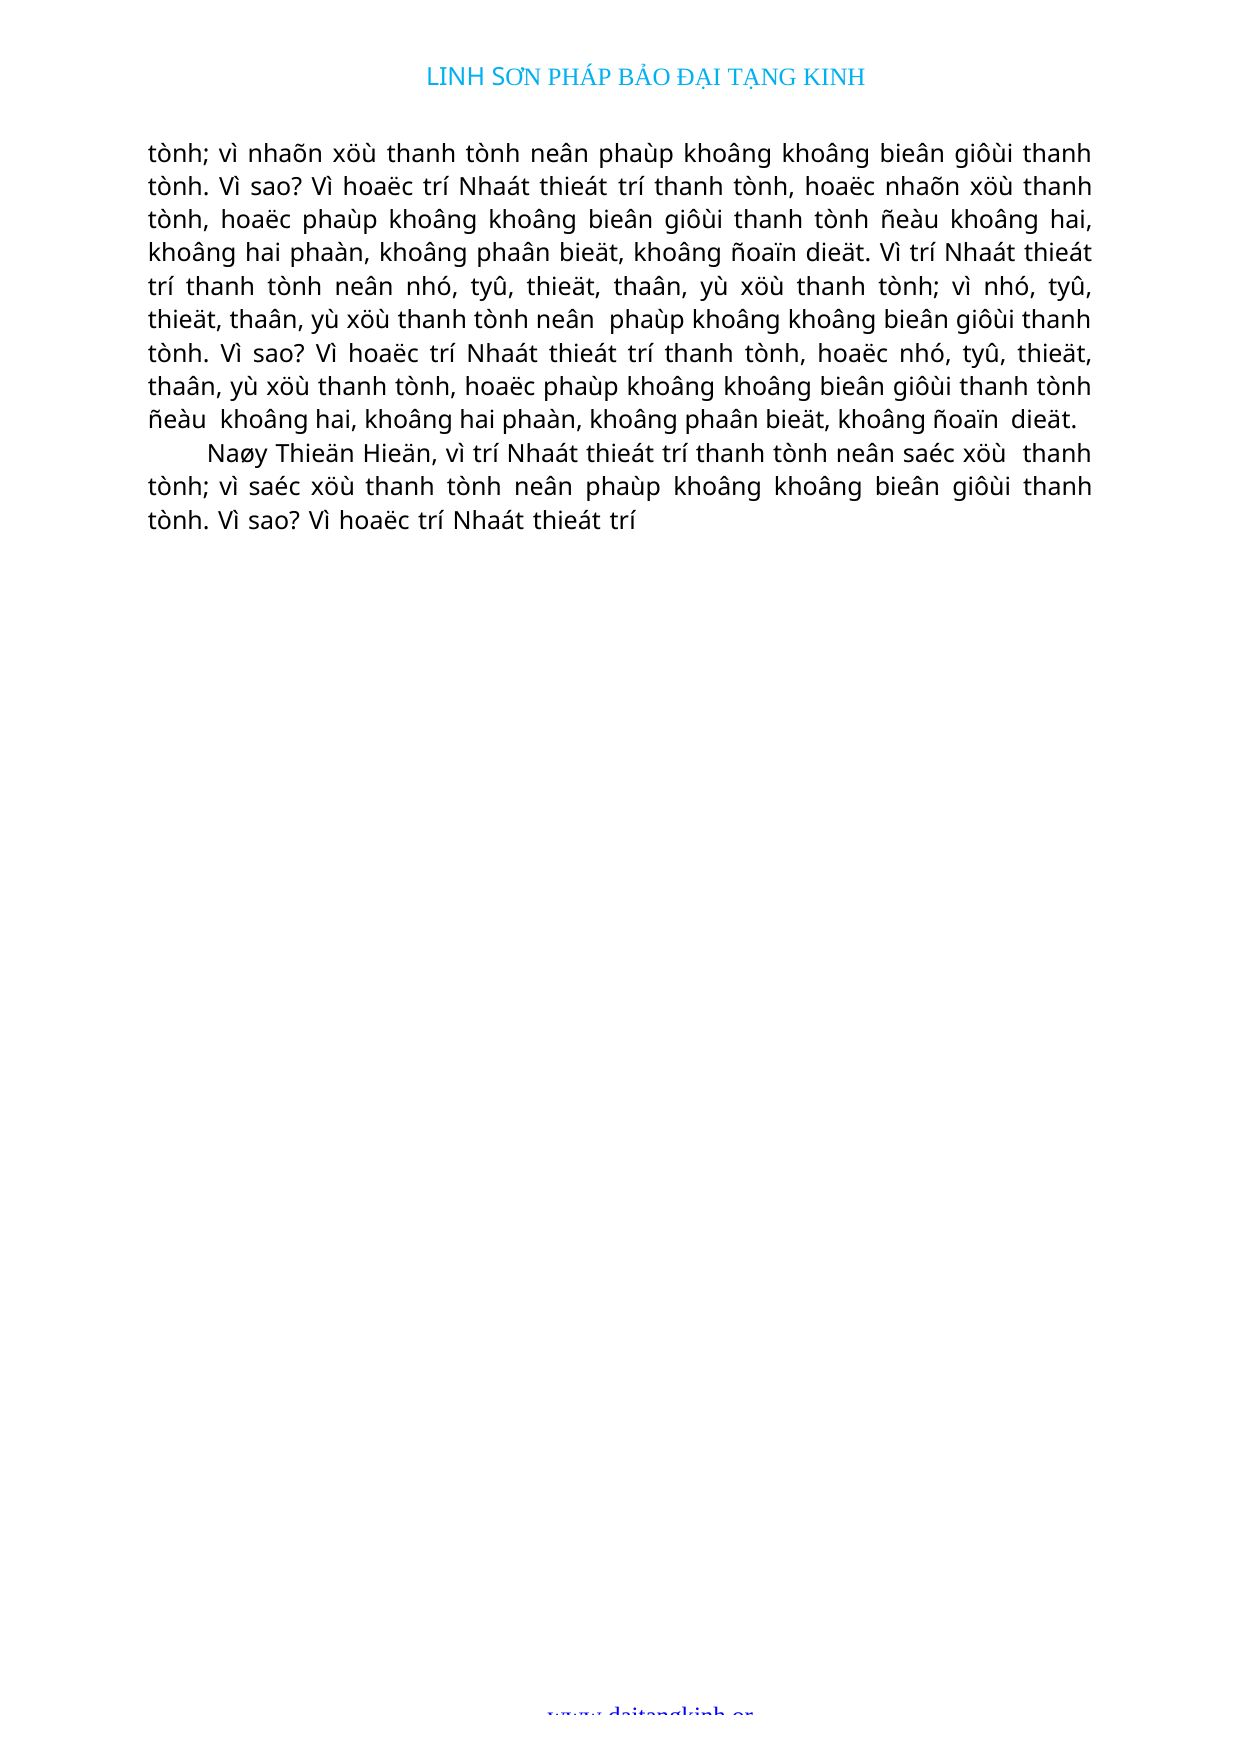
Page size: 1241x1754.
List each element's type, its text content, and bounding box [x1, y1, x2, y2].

text Naøy Thieän Hieän, vì trí Nhaát thieát trí thanh tònh neân saéc xöù thanh tònh; vì saéc xöù thanh tònh neân phaùp khoâng khoâng bieân giôùi thanh tònh. Vì sao? Vì hoaëc trí Nhaát thieát trí [148, 436, 1093, 536]
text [148, 135, 1093, 436]
